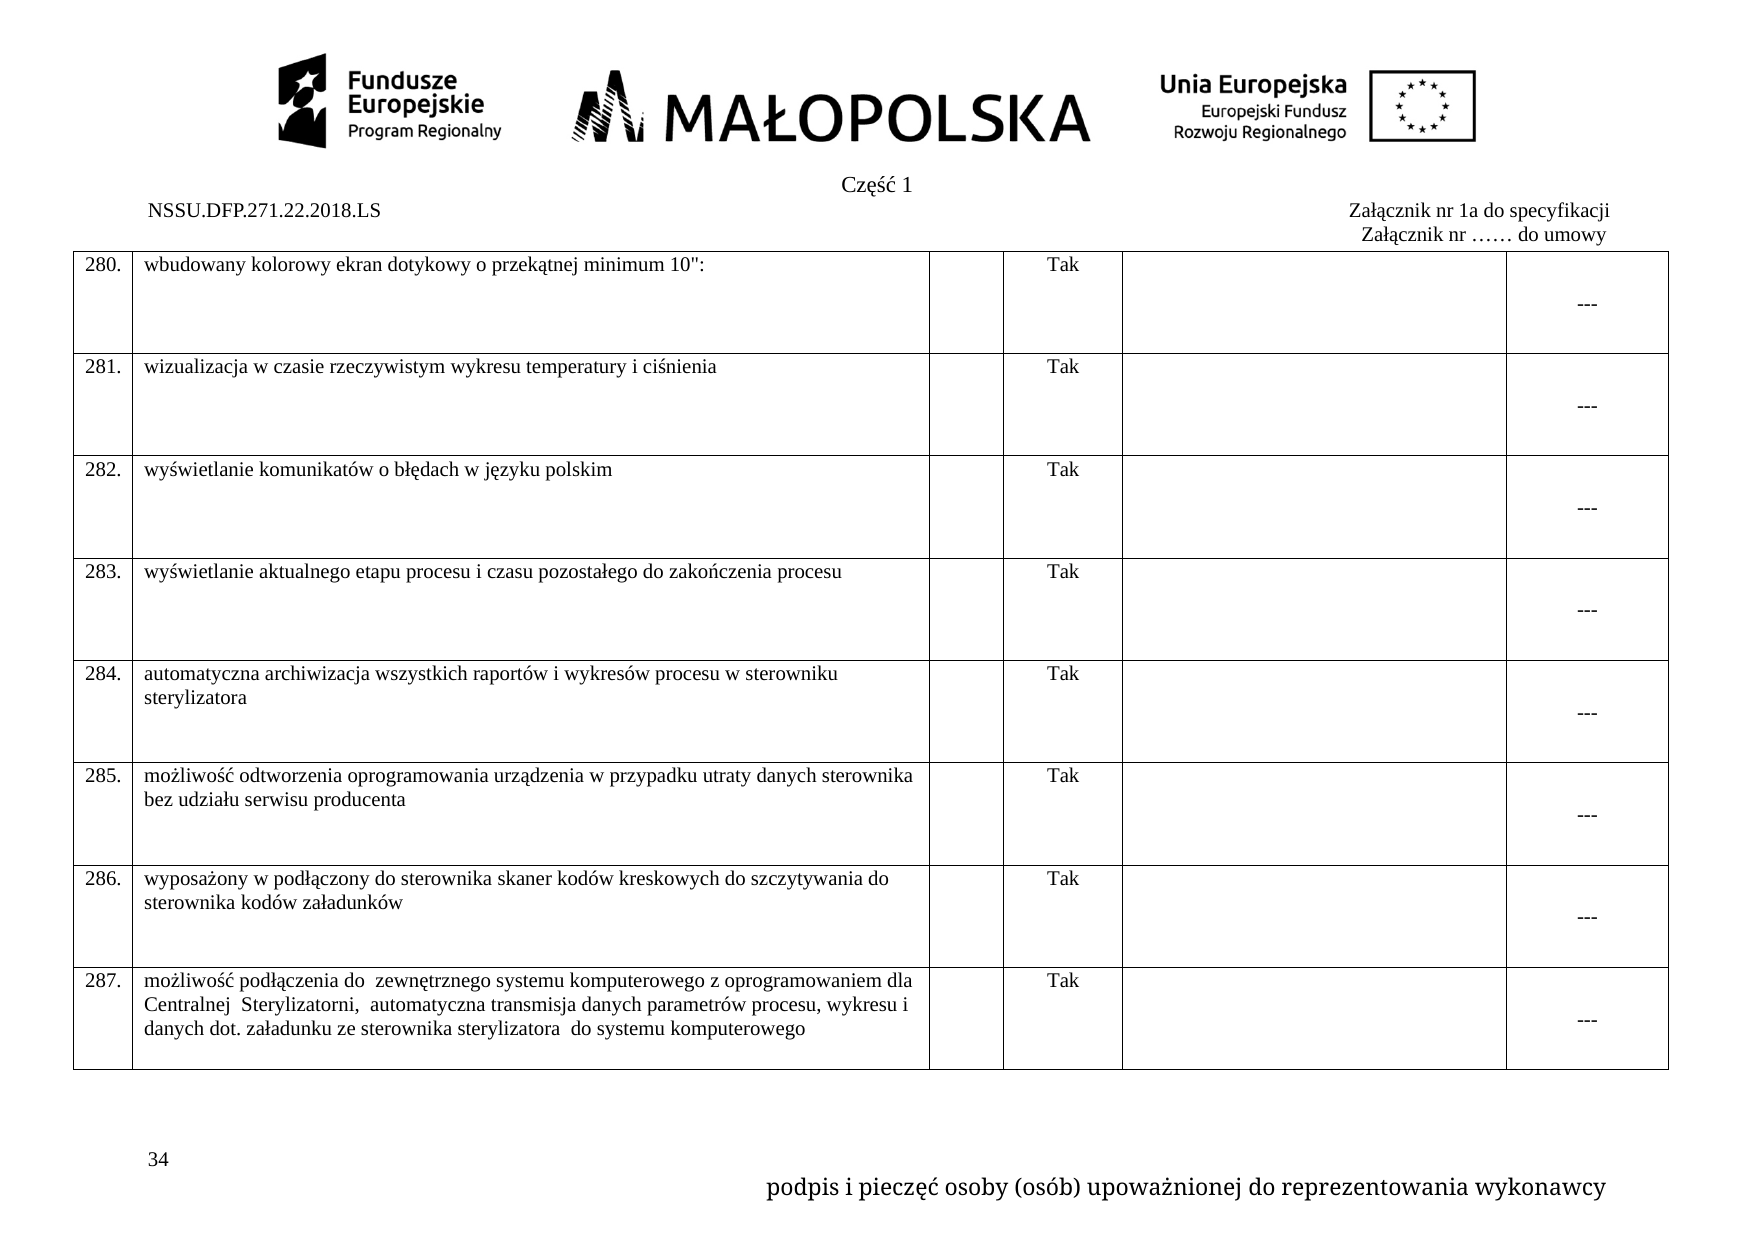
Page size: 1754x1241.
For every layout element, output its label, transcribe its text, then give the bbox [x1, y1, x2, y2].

table_cell Tak [1004, 354, 1122, 455]
table_cell [74, 456, 132, 558]
table_cell --- [1507, 559, 1668, 660]
table_cell [74, 559, 132, 660]
table_cell wbudowany kolorowy ekran dotykowy o przekątnej minimum 10": [133, 252, 929, 353]
table_cell [1123, 763, 1506, 864]
table_cell wyświetlanie komunikatów o błędach w języku polskim [133, 456, 929, 558]
table_cell --- [1507, 252, 1668, 353]
table_cell [1123, 866, 1506, 967]
table_cell [1123, 456, 1506, 558]
table_cell --- [1507, 763, 1668, 864]
table_cell [1123, 661, 1506, 762]
table_cell [930, 968, 1003, 1069]
table_cell [74, 354, 132, 455]
table_cell [930, 456, 1003, 558]
table_cell możliwość podłączenia do zewnętrznego systemu komputerowego z oprogramowaniem dla Centralnej Sterylizatorni, automatyczna transmisja danych parametrów procesu, wykresu i danych dot. załadunku ze sterownika sterylizatora do systemu komputerowego [133, 968, 929, 1069]
table_cell [930, 559, 1003, 660]
table_cell --- [1507, 968, 1668, 1069]
table_cell [1123, 968, 1506, 1069]
table_cell Tak [1004, 661, 1122, 762]
table_cell [74, 661, 132, 762]
table_cell wyposażony w podłączony do sterownika skaner kodów kreskowych do szczytywania do sterownika kodów załadunków [133, 866, 929, 967]
picture [255, 29, 1499, 172]
table_cell [1123, 559, 1506, 660]
table_cell [74, 866, 132, 967]
table_cell [930, 866, 1003, 967]
table_cell --- [1507, 866, 1668, 967]
table_cell [930, 354, 1003, 455]
table_cell wyświetlanie aktualnego etapu procesu i czasu pozostałego do zakończenia procesu [133, 559, 929, 660]
table_cell wizualizacja w czasie rzeczywistym wykresu temperatury i ciśnienia [133, 354, 929, 455]
table_cell --- [1507, 456, 1668, 558]
table_cell Tak [1004, 252, 1122, 353]
table_cell --- [1507, 661, 1668, 762]
table_cell automatyczna archiwizacja wszystkich raportów i wykresów procesu w sterowniku sterylizatora [133, 661, 929, 762]
table_cell [1123, 354, 1506, 455]
table_cell --- [1507, 354, 1668, 455]
table_cell [930, 763, 1003, 864]
table_cell możliwość odtworzenia oprogramowania urządzenia w przypadku utraty danych sterownika bez udziału serwisu producenta [133, 763, 929, 864]
table_cell [930, 661, 1003, 762]
table_cell Tak [1004, 763, 1122, 864]
table_cell Tak [1004, 559, 1122, 660]
table_cell Tak [1004, 968, 1122, 1069]
table_cell [1123, 252, 1506, 353]
table_cell Tak [1004, 866, 1122, 967]
table_cell [74, 763, 132, 864]
table_cell [74, 968, 132, 1069]
table_cell Tak [1004, 456, 1122, 558]
table_cell [74, 252, 132, 353]
table_cell [930, 252, 1003, 353]
